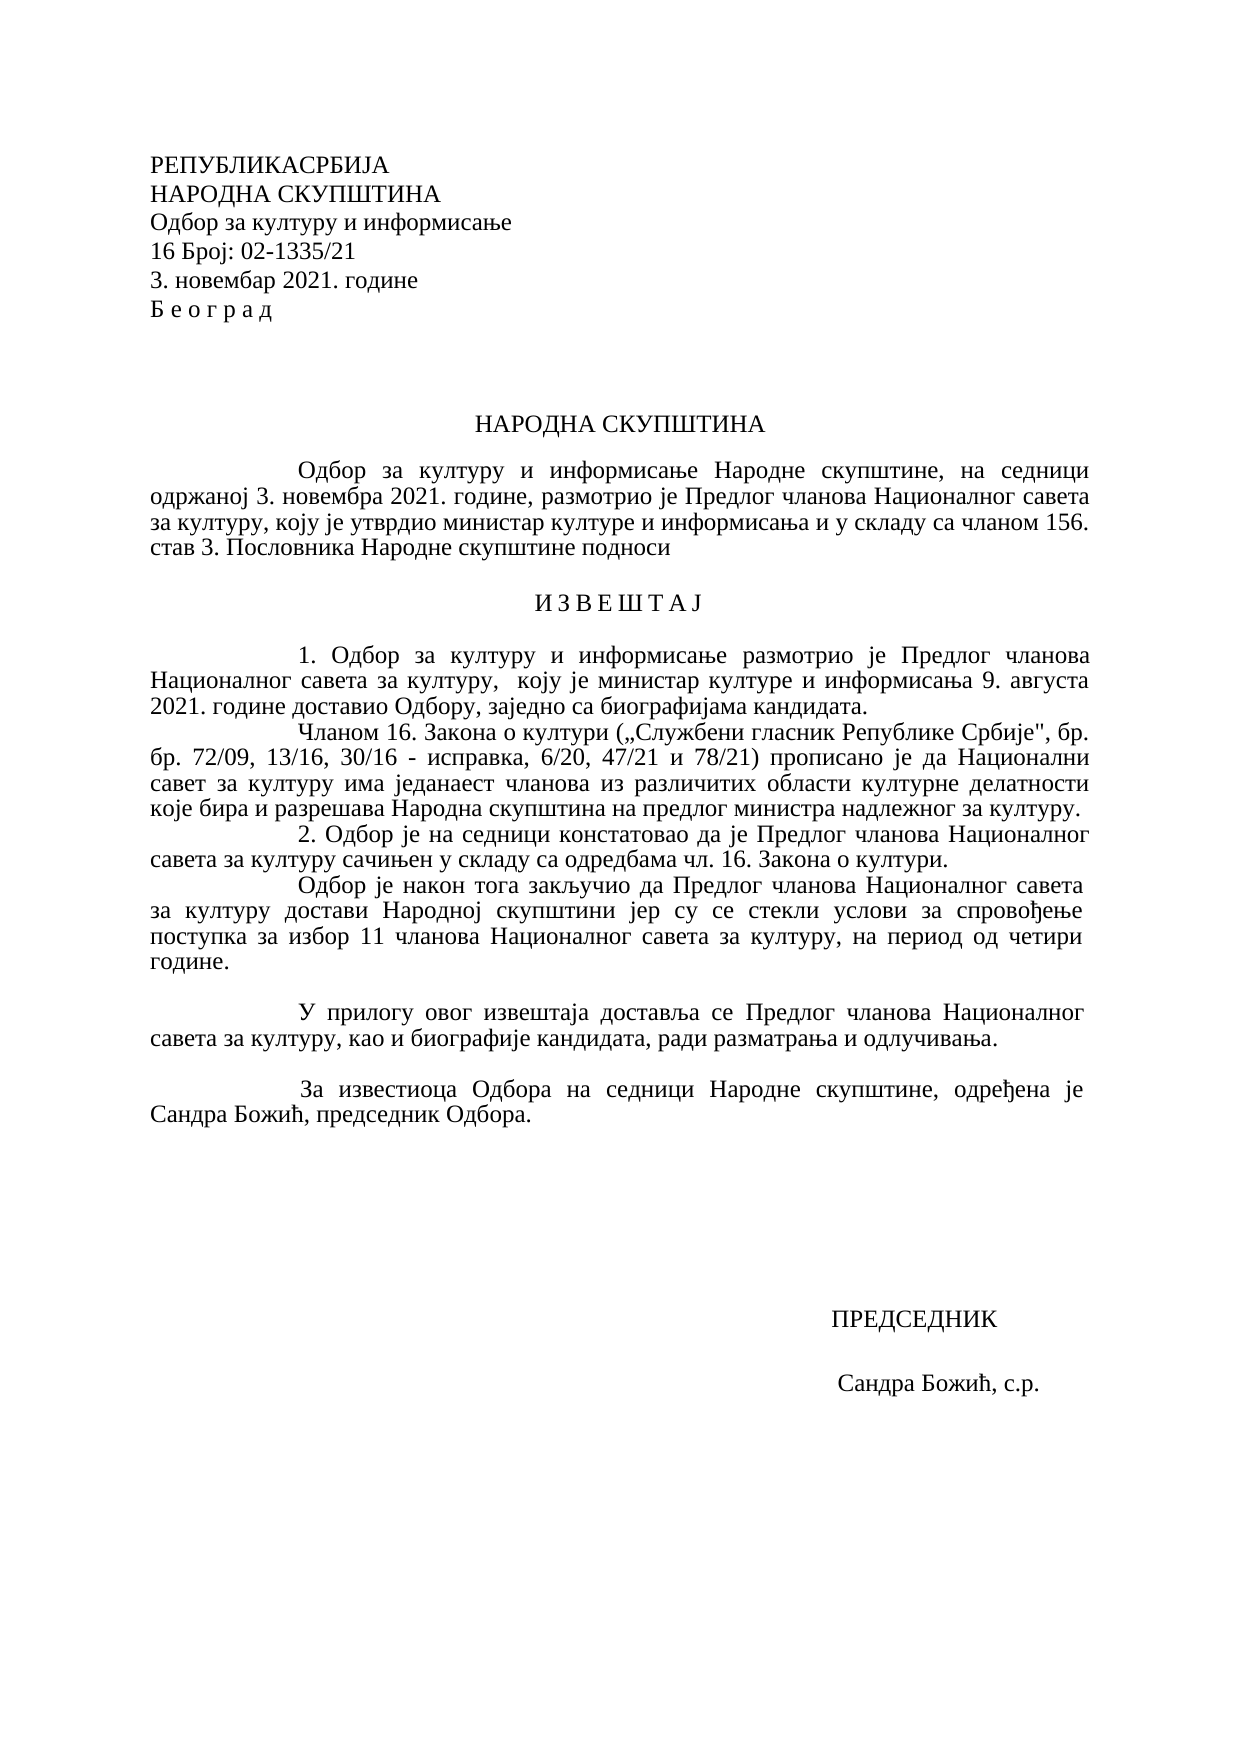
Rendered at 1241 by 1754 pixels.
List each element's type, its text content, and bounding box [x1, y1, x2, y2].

text Чланом 16. Закона о култури („Службени гласник Републике Србије", бр. бр. 72/09, 13/16, 30/16 - исправка, 6/20, 47/21 и 78/21) прописано је да Национални савет за културу има једанаест чланова из различитих области културне делатности које бира и разрешава Народна скупштина на предлог министра надлежног за културу. [150, 720, 1090, 822]
text 2. Одбор је на седници констатовао да је Предлог чланова Националног савета за културу сачињен у складу са одредбама чл. 16. Закона о култури. [150, 822, 1090, 873]
text Одбор за културу и информисање [150, 207, 1090, 236]
text ПРЕДСЕДНИК [150, 1307, 1084, 1333]
text НАРОДНА СКУПШТИНА [150, 179, 1090, 207]
text Сандра Божић, с.р. [150, 1371, 1084, 1396]
text 3. новембар 2021. године [150, 265, 1090, 294]
text За известиоца Одбора на седници Народне скупштине, одређена је Сандра Божић, председник Одбора. [150, 1077, 1084, 1128]
text У прилогу овог извештаја доставља се Предлог чланова Националног савета за културу, као и биографије кандидата, ради разматрања и одлучивања. [150, 1000, 1084, 1051]
text ИЗВЕШТАЈ [150, 588, 1086, 617]
text НАРОДНА СКУПШТИНА [150, 409, 1090, 437]
text 1. Одбор за културу и информисање размотрио је Предлог чланова Националног савета за културу, коју је министар културе и информисања 9. августа 2021. године доставио Одбору, заједно са биографијама кандидата. [150, 643, 1090, 719]
text 16 Број: 02-1335/21 [150, 236, 1090, 265]
text Одбор је након тога закључио да Предлог чланова Националног савета за културу достави Народној скупштини јер су се стекли услови за спровођење поступка за избор 11 чланова Националног савета за културу, на период од четири године. [150, 873, 1084, 975]
text РЕПУБЛИКАСРБИЈА [150, 150, 1090, 179]
text Б е о г р а д [150, 294, 1090, 322]
text Одбор за културу и информисање Народне скупштине, на седници одржаној 3. новембра 2021. године, размотрио је Предлог чланова Националног савета за културу, коју је утврдио министар културе и информисања и у складу са чланом 156. став 3. Пословника Народне скупштине подноси [150, 458, 1090, 561]
